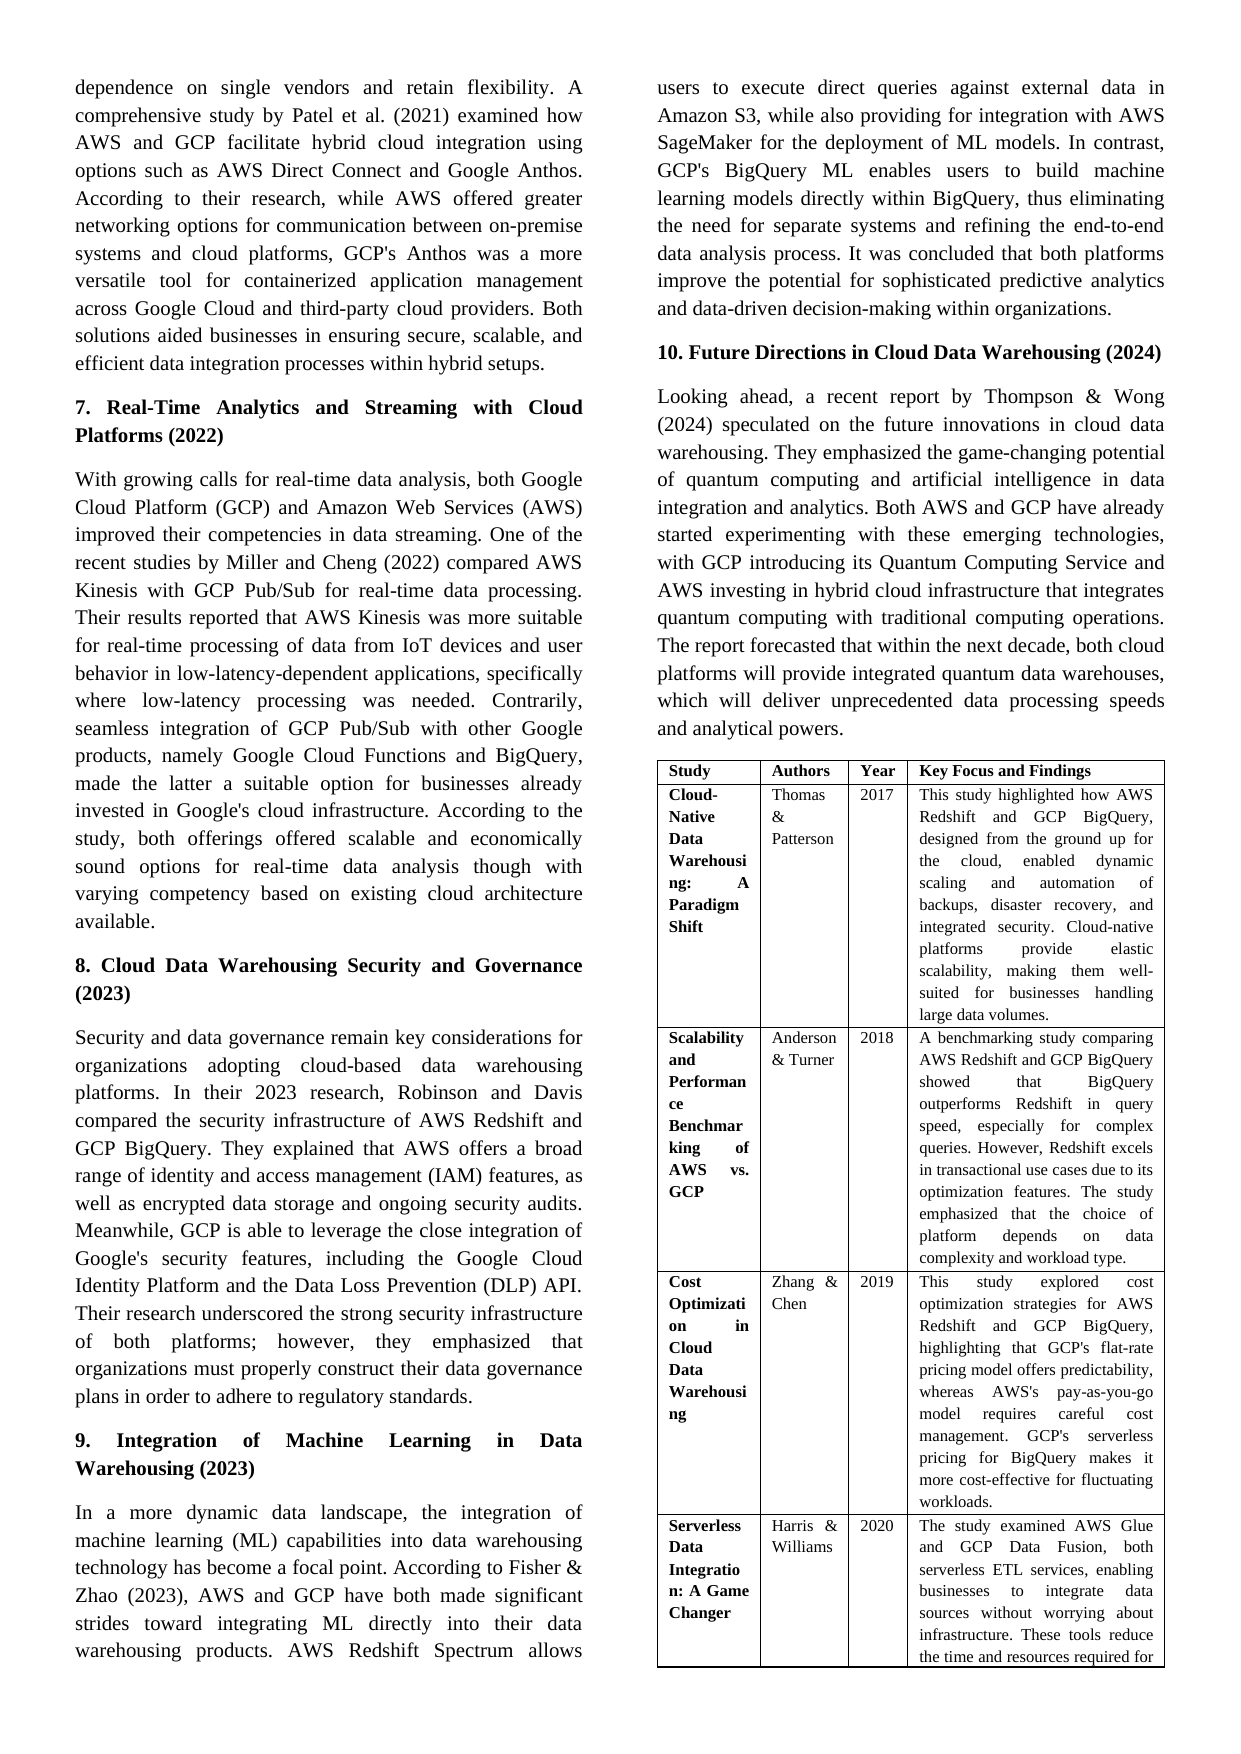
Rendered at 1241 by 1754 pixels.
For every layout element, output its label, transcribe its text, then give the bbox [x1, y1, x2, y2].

text Looking ahead, a recent report by Thompson & Wong (2024) speculated on the future innovations in cloud data warehousing. They emphasized the game-changing potential of quantum computing and artificial intelligence in data integration and analytics. Both AWS and GCP have already started experimenting with these emerging technologies, with GCP introducing its Quantum Computing Service and AWS investing in hybrid cloud infrastructure that integrates quantum computing with traditional computing operations. The report forecasted that within the next decade, both cloud platforms will provide integrated quantum data warehouses, which will deliver unprecedented data processing speeds and analytical powers. [657, 384, 1165, 740]
text Security and data governance remain key considerations for organizations adopting cloud-based data warehousing platforms. In their 2023 research, Robinson and Davis compared the security infrastructure of AWS Redshift and GCP BigQuery. They explained that AWS offers a broad range of identity and access management (IAM) features, as well as encrypted data storage and ongoing security audits. Meanwhile, GCP is able to leverage the close integration of Google's security features, including the Google Cloud Identity Platform and the Data Loss Prevention (DLP) API. Their research underscored the strong security infrastructure of both platforms; however, they emphasized that organizations must properly construct their data governance plans in order to adhere to regulatory standards. [75, 1025, 583, 1408]
table_cell 2019 [849, 1272, 907, 1514]
table_cell Serverless Data Integration: A Game Changer [658, 1515, 760, 1666]
text 10. Future Directions in Cloud Data Warehousing (2024) [657, 340, 1165, 364]
table_cell Zhang & Chen [761, 1272, 848, 1514]
table_header Authors [761, 761, 848, 784]
text 7. Real-Time Analytics and Streaming with Cloud Platforms (2022) [75, 395, 583, 447]
table_cell Thomas & Patterson [761, 785, 848, 1027]
text In a more dynamic data landscape, the integration of machine learning (ML) capabilities into data warehousing technology has become a focal point. According to Fisher & Zhao (2023), AWS and GCP have both made significant strides toward integrating ML directly into their data warehousing products. AWS Redshift Spectrum allows users to execute direct queries against external data in Amazon S3, while also providing for integration with AWS SageMaker for the deployment of ML models. In contrast, GCP's BigQuery ML enables users to build machine learning models directly within BigQuery, thus eliminating the need for separate systems and refining the end-to-end data analysis process. It was concluded that both platforms improve the potential for sophisticated predictive analytics and data-driven decision-making within organizations. [75, 1500, 583, 1662]
table_cell Scalability and Performance Benchmarking of AWS vs. GCP [658, 1028, 760, 1271]
table_header Study [658, 761, 760, 784]
text 9. Integration of Machine Learning in Data Warehousing (2023) [75, 1428, 583, 1480]
table_header Key Focus and Findings [908, 761, 1164, 784]
table_header Year [849, 761, 907, 784]
table_cell Cloud-Native Data Warehousing: A Paradigm Shift [658, 785, 760, 1027]
table_cell 2017 [849, 785, 907, 1027]
table_cell Harris & Williams [761, 1515, 848, 1666]
table_cell This study highlighted how AWS Redshift and GCP BigQuery, designed from the ground up for the cloud, enabled dynamic scaling and automation of backups, disaster recovery, and integrated security. Cloud-native platforms provide elastic scalability, making them well-suited for businesses handling large data volumes. [908, 785, 1164, 1027]
table_cell A benchmarking study comparing AWS Redshift and GCP BigQuery showed that BigQuery outperforms Redshift in query speed, especially for complex queries. However, Redshift excels in transactional use cases due to its optimization features. The study emphasized that the choice of platform depends on data complexity and workload type. [908, 1028, 1164, 1271]
table_cell This study explored cost optimization strategies for AWS Redshift and GCP BigQuery, highlighting that GCP's flat-rate pricing model offers predictability, whereas AWS's pay-as-you-go model requires careful cost management. GCP's serverless pricing for BigQuery makes it more cost-effective for fluctuating workloads. [908, 1272, 1164, 1514]
text With growing calls for real-time data analysis, both Google Cloud Platform (GCP) and Amazon Web Services (AWS) improved their competencies in data streaming. One of the recent studies by Miller and Cheng (2022) compared AWS Kinesis with GCP Pub/Sub for real-time data processing. Their results reported that AWS Kinesis was more suitable for real-time processing of data from IoT devices and user behavior in low-latency-dependent applications, specifically where low-latency processing was needed. Contrarily, seamless integration of GCP Pub/Sub with other Google products, namely Google Cloud Functions and BigQuery, made the latter a suitable option for businesses already invested in Google's cloud infrastructure. According to the study, both offerings offered scalable and economically sound options for real-time data analysis though with varying competency based on existing cloud architecture available. [75, 467, 583, 933]
table_cell 2018 [849, 1028, 907, 1271]
table_cell Anderson & Turner [761, 1028, 848, 1271]
text 8. Cloud Data Warehousing Security and Governance (2023) [75, 953, 583, 1005]
table_cell 2020 [849, 1515, 907, 1666]
table_cell Cost Optimization in Cloud Data Warehousing [658, 1272, 760, 1514]
text In a more dynamic data landscape, the integration of machine learning (ML) capabilities into data warehousing technology has become a focal point. According to Fisher & Zhao (2023), AWS and GCP have both made significant strides toward integrating ML directly into their data warehousing products. AWS Redshift Spectrum allows users to execute direct queries against external data in Amazon S3, while also providing for integration with AWS SageMaker for the deployment of ML models. In contrast, GCP's BigQuery ML enables users to build machine learning models directly within BigQuery, thus eliminating the need for separate systems and refining the end-to-end data analysis process. It was concluded that both platforms improve the potential for sophisticated predictive analytics and data-driven decision-making within organizations. [657, 75, 1165, 320]
